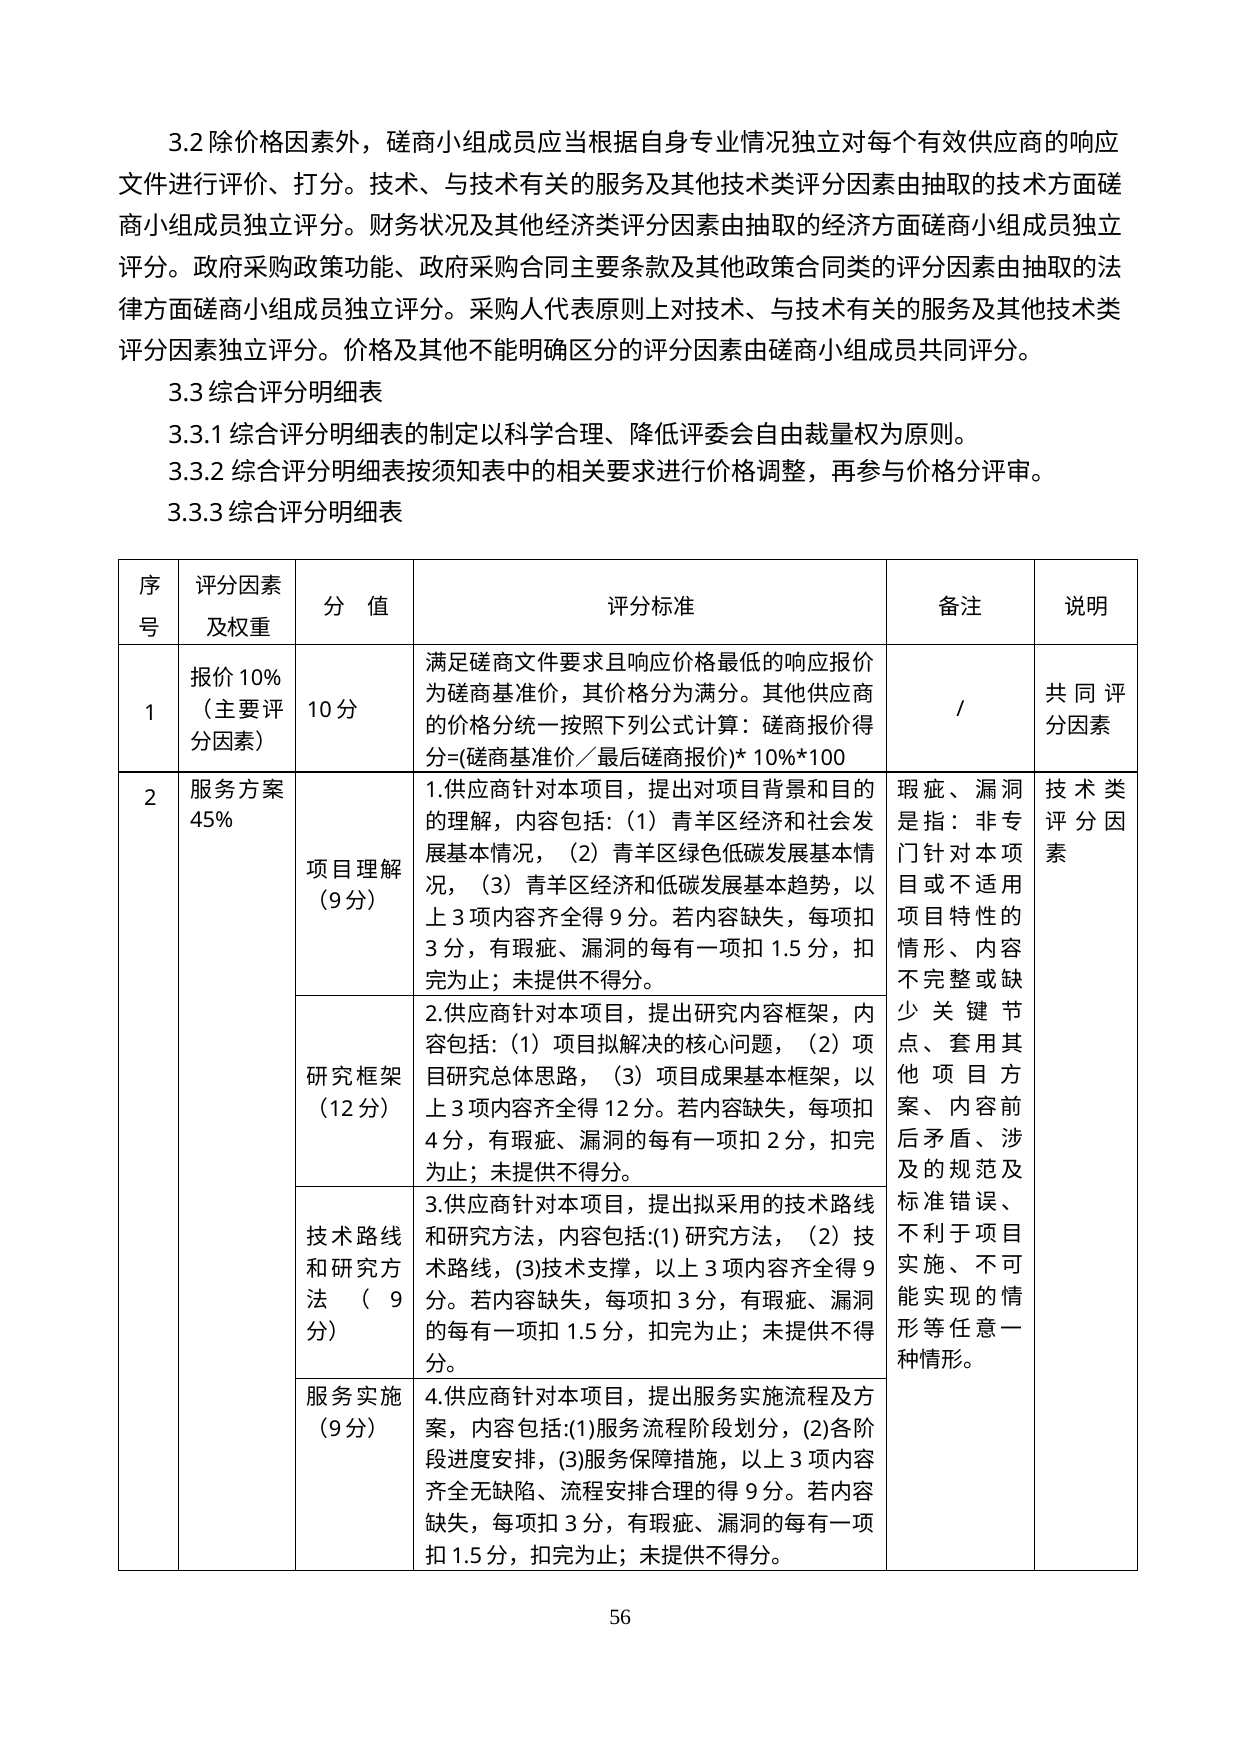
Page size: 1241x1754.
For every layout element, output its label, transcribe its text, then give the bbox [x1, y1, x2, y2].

table_cell / [887, 645, 1034, 771]
table_cell 1 [119, 645, 178, 771]
text 3.2除价格因素外，磋商小组成员应当根据自身专业情况独立对每个有效供应商的响应文件进行评价、打分。技术、与技术有关的服务及其他技术类评分因素由抽取的技术方面磋商小组成员独立评分。财务状况及其他经济类评分因素由抽取的经济方面磋商小组成员独立评分。政府采购政策功能、政府采购合同主要条款及其他政策合同类的评分因素由抽取的法律方面磋商小组成员独立评分。采购人代表原则上对技术、与技术有关的服务及其他技术类评分因素独立评分。价格及其他不能明确区分的评分因素由磋商小组成员共同评分。 [118, 118, 1122, 368]
table_cell 2 [119, 773, 178, 1569]
table_header 分 值 [296, 560, 413, 643]
table_header 备注 [887, 560, 1034, 643]
table_cell 项目理解（9分） [296, 773, 413, 995]
table_cell 共同评分因素 [1035, 645, 1137, 771]
text 3.3综合评分明细表 [118, 368, 1122, 410]
table_header 评分因素 及权重 [179, 560, 295, 643]
table_cell 报价10% （主要评分因素） [179, 645, 295, 771]
table_cell 研究框架（12分） [296, 996, 413, 1186]
table_cell 满足磋商文件要求且响应价格最低的响应报价为磋商基准价，其价格分为满分。其他供应商的价格分统一按照下列公式计算：磋商报价得分=(磋商基准价／最后磋商报价)* 10%*100 [414, 645, 886, 771]
table_header 评分标准 [414, 560, 886, 643]
text 3.3.2 综合评分明细表按须知表中的相关要求进行价格调整，再参与价格分评审。 [118, 451, 1122, 488]
table_cell 10分 [296, 645, 413, 771]
table_cell 2.供应商针对本项目，提出研究内容框架，内容包括:（1）项目拟解决的核心问题，（2）项目研究总体思路，（3）项目成果基本框架，以上3项内容齐全得12分。若内容缺失，每项扣4分，有瑕疵、漏洞的每有一项扣2分，扣完为止；未提供不得分。 [414, 996, 886, 1186]
table_cell 技术路线和研究方法（9分） [296, 1187, 413, 1378]
table_header 序号 [119, 560, 178, 643]
table_cell 4.供应商针对本项目，提出服务实施流程及方案，内容包括:(1)服务流程阶段划分，(2)各阶段进度安排，(3)服务保障措施，以上3 项内容齐全无缺陷、流程安排合理的得9分。若内容缺失，每项扣3分，有瑕疵、漏洞的每有一项扣1.5分，扣完为止；未提供不得分。 [414, 1379, 886, 1569]
table_cell 3.供应商针对本项目，提出拟采用的技术路线和研究方法，内容包括:(1) 研究方法，（2）技术路线，(3)技术支撑，以上3项内容齐全得9分。若内容缺失，每项扣3分，有瑕疵、漏洞的每有一项扣1.5分，扣完为止；未提供不得分。 [414, 1187, 886, 1378]
table_cell 服务实施（9分） [296, 1379, 413, 1569]
table_cell 技术类评分因素 [1035, 773, 1137, 1569]
table_cell 瑕疵、漏洞是指：非专门针对本项目或不适用项目特性的情形、内容不完整或缺少关键节点、套用其他项目方案、内容前后矛盾、涉及的规范及标准错误、不利于项目实施、不可能实现的情形等任意一种情形。 [887, 773, 1034, 1569]
text 3.3.1综合评分明细表的制定以科学合理、降低评委会自由裁量权为原则。 [118, 410, 1122, 451]
text 3.3.3综合评分明细表 [118, 488, 1122, 529]
table_cell 服务方案45% [179, 773, 295, 1569]
table_header 说明 [1035, 560, 1137, 643]
table_cell 1.供应商针对本项目，提出对项目背景和目的的理解，内容包括:（1）青羊区经济和社会发展基本情况，（2）青羊区绿色低碳发展基本情况，（3）青羊区经济和低碳发展基本趋势，以上3项内容齐全得9分。若内容缺失，每项扣3分，有瑕疵、漏洞的每有一项扣1.5分，扣完为止；未提供不得分。 [414, 773, 886, 995]
